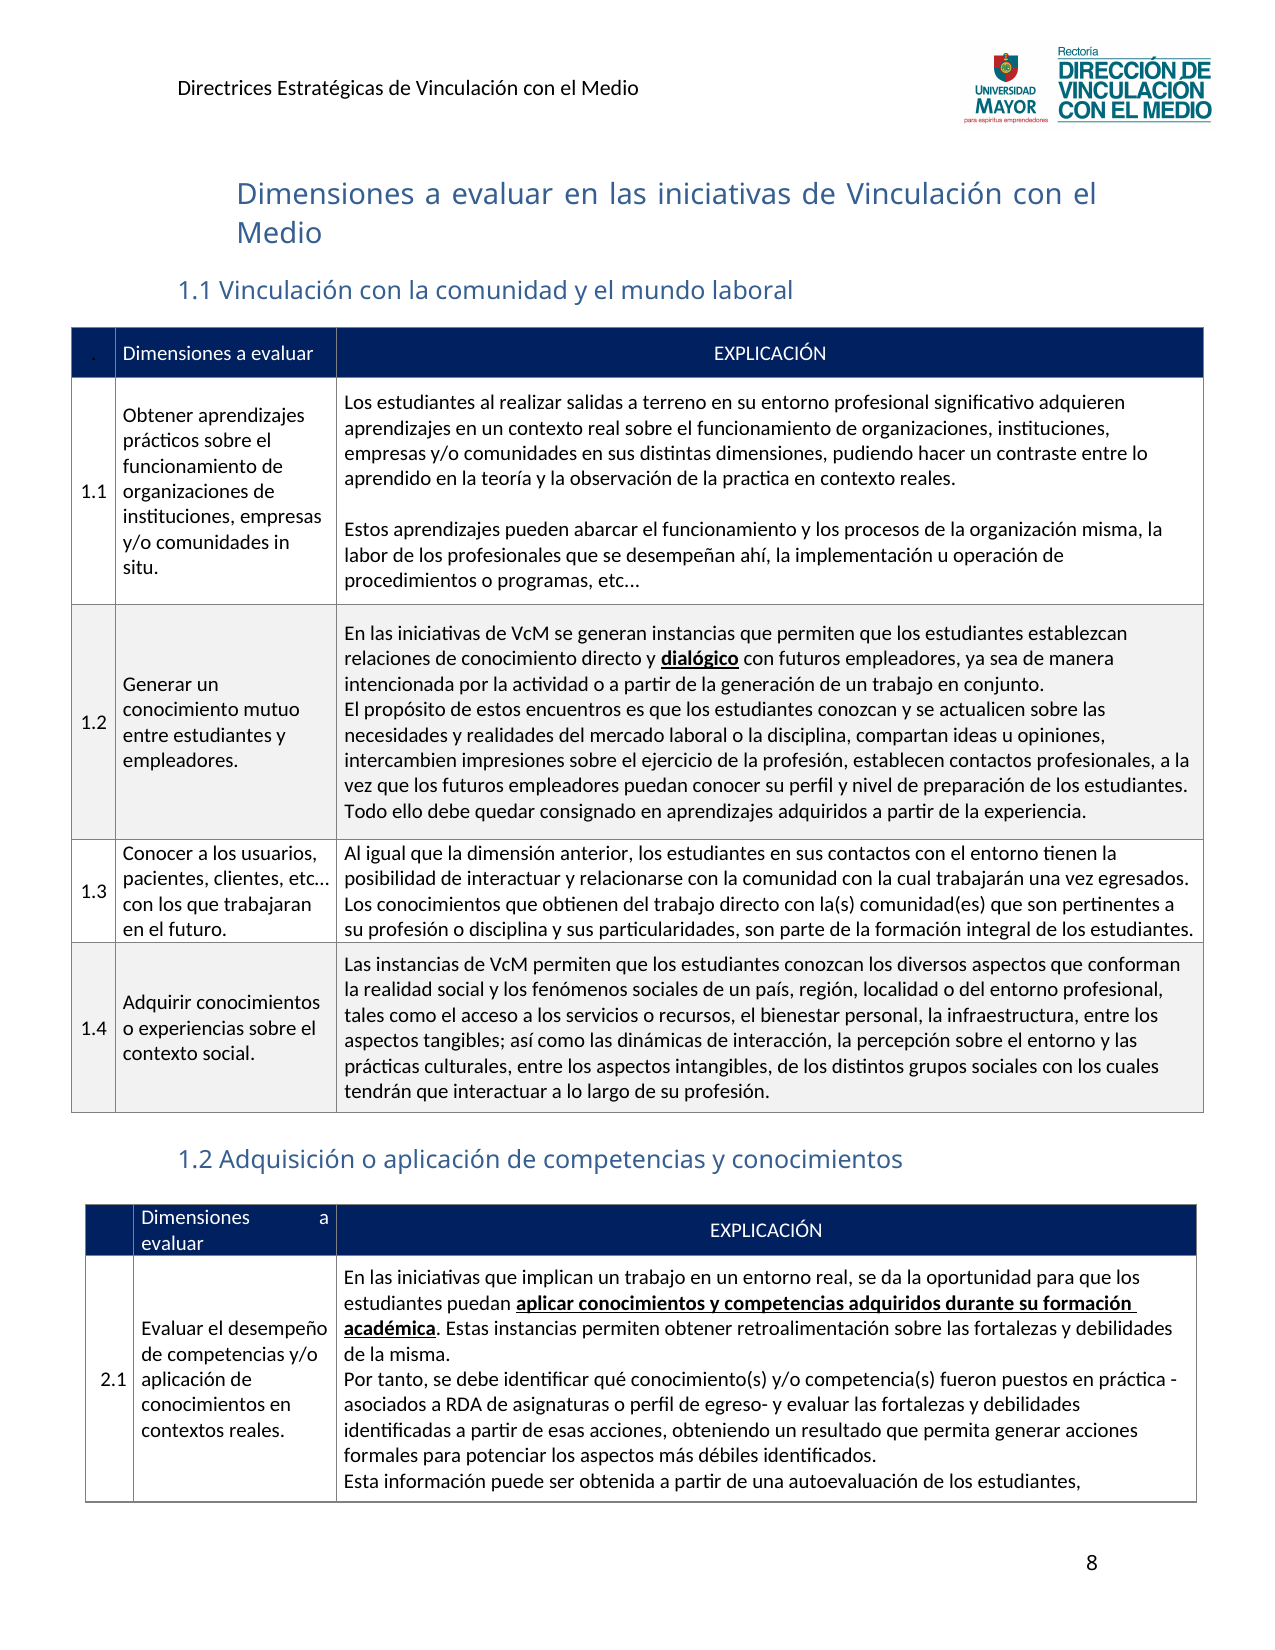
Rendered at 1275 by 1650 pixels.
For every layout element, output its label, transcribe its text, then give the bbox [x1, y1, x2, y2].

table_cell Al igual que la dimensión anterior, los estudiantes en sus contactos con el entorno tienen la posibilidad de interactuar y relacionarse con la comunidad con la cual trabajarán una vez egresados. Los conocimientos que obtienen del trabajo directo con la(s) comunidad(es) que son pertinentes a su profesión o disciplina y sus particularidades, son parte de la formación integral de los estudiantes. [337, 840, 1203, 942]
table_cell Los estudiantes al realizar salidas a terreno en su entorno profesional significativo adquieren aprendizajes en un contexto real sobre el funcionamiento de organizaciones, instituciones, empresas y/o comunidades en sus distintas dimensiones, pudiendo hacer un contraste entre lo aprendido en la teoría y la observación de la practica en contexto reales. Estos aprendizajes pueden abarcar el funcionamiento y los procesos de la organización misma, la labor de los profesionales que se desempeñan ahí, la implementación u operación de procedimientos o programas, etc... [337, 378, 1203, 604]
table_header . [72, 328, 115, 377]
table_header Dimensiones a evaluar [116, 328, 336, 377]
subtitle 1.1 Vinculación con la comunidad y el mundo laboral [177, 273, 1098, 307]
table_header [86, 1205, 133, 1255]
table_cell 1.4 [72, 943, 115, 1112]
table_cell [337, 1256, 1196, 1501]
table_cell 1.3 [72, 840, 115, 942]
table_cell 1.1 [72, 378, 115, 604]
picture [958, 39, 1218, 131]
table_cell 2.1 [86, 1256, 133, 1501]
table_cell Conocer a los usuarios, pacientes, clientes, etc… con los que trabajaran en el futuro. [116, 840, 336, 942]
table_cell Generar un conocimiento mutuo entre estudiantes y empleadores. [116, 605, 336, 839]
table_cell En las iniciativas de VcM se generan instancias que permiten que los estudiantes establezcan relaciones de conocimiento directo y dialógico con futuros empleadores, ya sea de manera intencionada por la actividad o a partir de la generación de un trabajo en conjunto. El propósito de estos encuentros es que los estudiantes conozcan y se actualicen sobre las necesidades y realidades del mercado laboral o la disciplina, compartan ideas u opiniones, intercambien impresiones sobre el ejercicio de la profesión, establecen contactos profesionales, a la vez que los futuros empleadores puedan conocer su perfil y nivel de preparación de los estudiantes. Todo ello debe quedar consignado en aprendizajes adquiridos a partir de la experiencia. [337, 605, 1203, 839]
table_cell Las instancias de VcM permiten que los estudiantes conozcan los diversos aspectos que conforman la realidad social y los fenómenos sociales de un país, región, localidad o del entorno profesional, tales como el acceso a los servicios o recursos, el bienestar personal, la infraestructura, entre los aspectos tangibles; así como las dinámicas de interacción, la percepción sobre el entorno y las prácticas culturales, entre los aspectos intangibles, de los distintos grupos sociales con los cuales tendrán que interactuar a lo largo de su profesión. [337, 943, 1203, 1112]
subtitle 1.2 Adquisición o aplicación de competencias y conocimientos [177, 1141, 1098, 1175]
table_header EXPLICACIÓN [337, 1205, 1196, 1255]
table_header Dimensiones a evaluar [134, 1205, 336, 1255]
table_cell 1.2 [72, 605, 115, 839]
table_cell Obtener aprendizajes prácticos sobre el funcionamiento de organizaciones de instituciones, empresas y/o comunidades in situ. [116, 378, 336, 604]
table_header EXPLICACIÓN [337, 328, 1203, 377]
table_cell Adquirir conocimientos o experiencias sobre el contexto social. [116, 943, 336, 1112]
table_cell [134, 1256, 336, 1501]
subtitle Dimensiones a evaluar en las iniciativas de Vinculación con el Medio [236, 173, 1098, 252]
